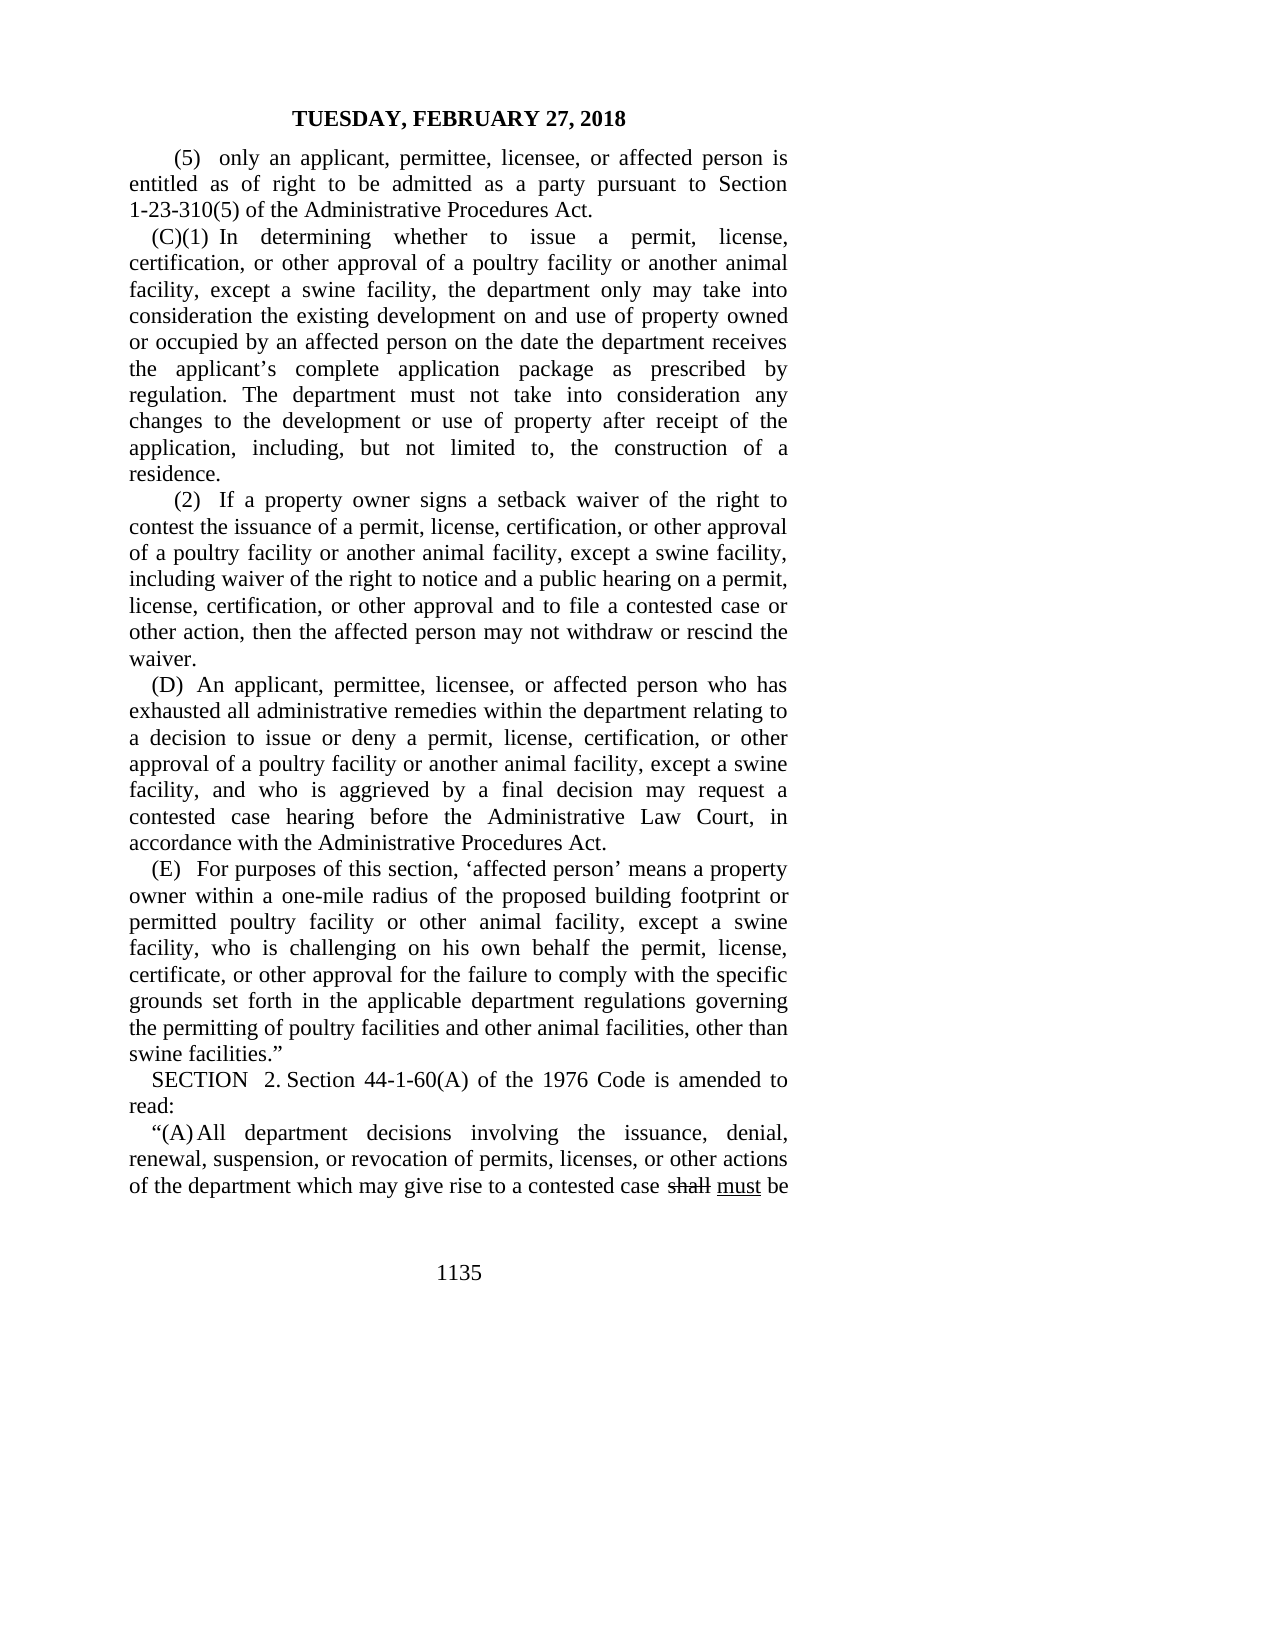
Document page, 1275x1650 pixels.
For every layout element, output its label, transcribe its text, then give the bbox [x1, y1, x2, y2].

text SECTION 2. Section 44-1-60(A) of the 1976 Code is amended to read: [129, 1066, 789, 1119]
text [129, 1119, 789, 1198]
text (2) If a property owner signs a setback waiver of the right to contest the issuance of a permit, license, certification, or other approval of a poultry facility or another animal facility, except a swine facility, including waiver of the right to notice and a public hearing on a permit, license, certification, or other approval and to file a contested case or other action, then the affected person may not withdraw or rescind the waiver. [129, 486, 789, 671]
text (5) only an applicant, permittee, licensee, or affected person is entitled as of right to be admitted as a party pursuant to Section 1-23-310(5) of the Administrative Procedures Act. [129, 144, 789, 223]
text (E) For purposes of this section, ‘affected person’ means a property owner within a one-mile radius of the proposed building footprint or permitted poultry facility or other animal facility, except a swine facility, who is challenging on his own behalf the permit, license, certificate, or other approval for the failure to comply with the specific grounds set forth in the applicable department regulations governing the permitting of poultry facilities and other animal facilities, other than swine facilities.” [129, 855, 789, 1066]
text (D) An applicant, permittee, licensee, or affected person who has exhausted all administrative remedies within the department relating to a decision to issue or deny a permit, license, certification, or other approval of a poultry facility or another animal facility, except a swine facility, and who is aggrieved by a final decision may request a contested case hearing before the Administrative Law Court, in accordance with the Administrative Procedures Act. [129, 671, 789, 855]
text (C)(1) In determining whether to issue a permit, license, certification, or other approval of a poultry facility or another animal facility, except a swine facility, the department only may take into consideration the existing development on and use of property owned or occupied by an affected person on the date the department receives the applicant’s complete application package as prescribed by regulation. The department must not take into consideration any changes to the development or use of property after receipt of the application, including, but not limited to, the construction of a residence. [129, 223, 789, 486]
